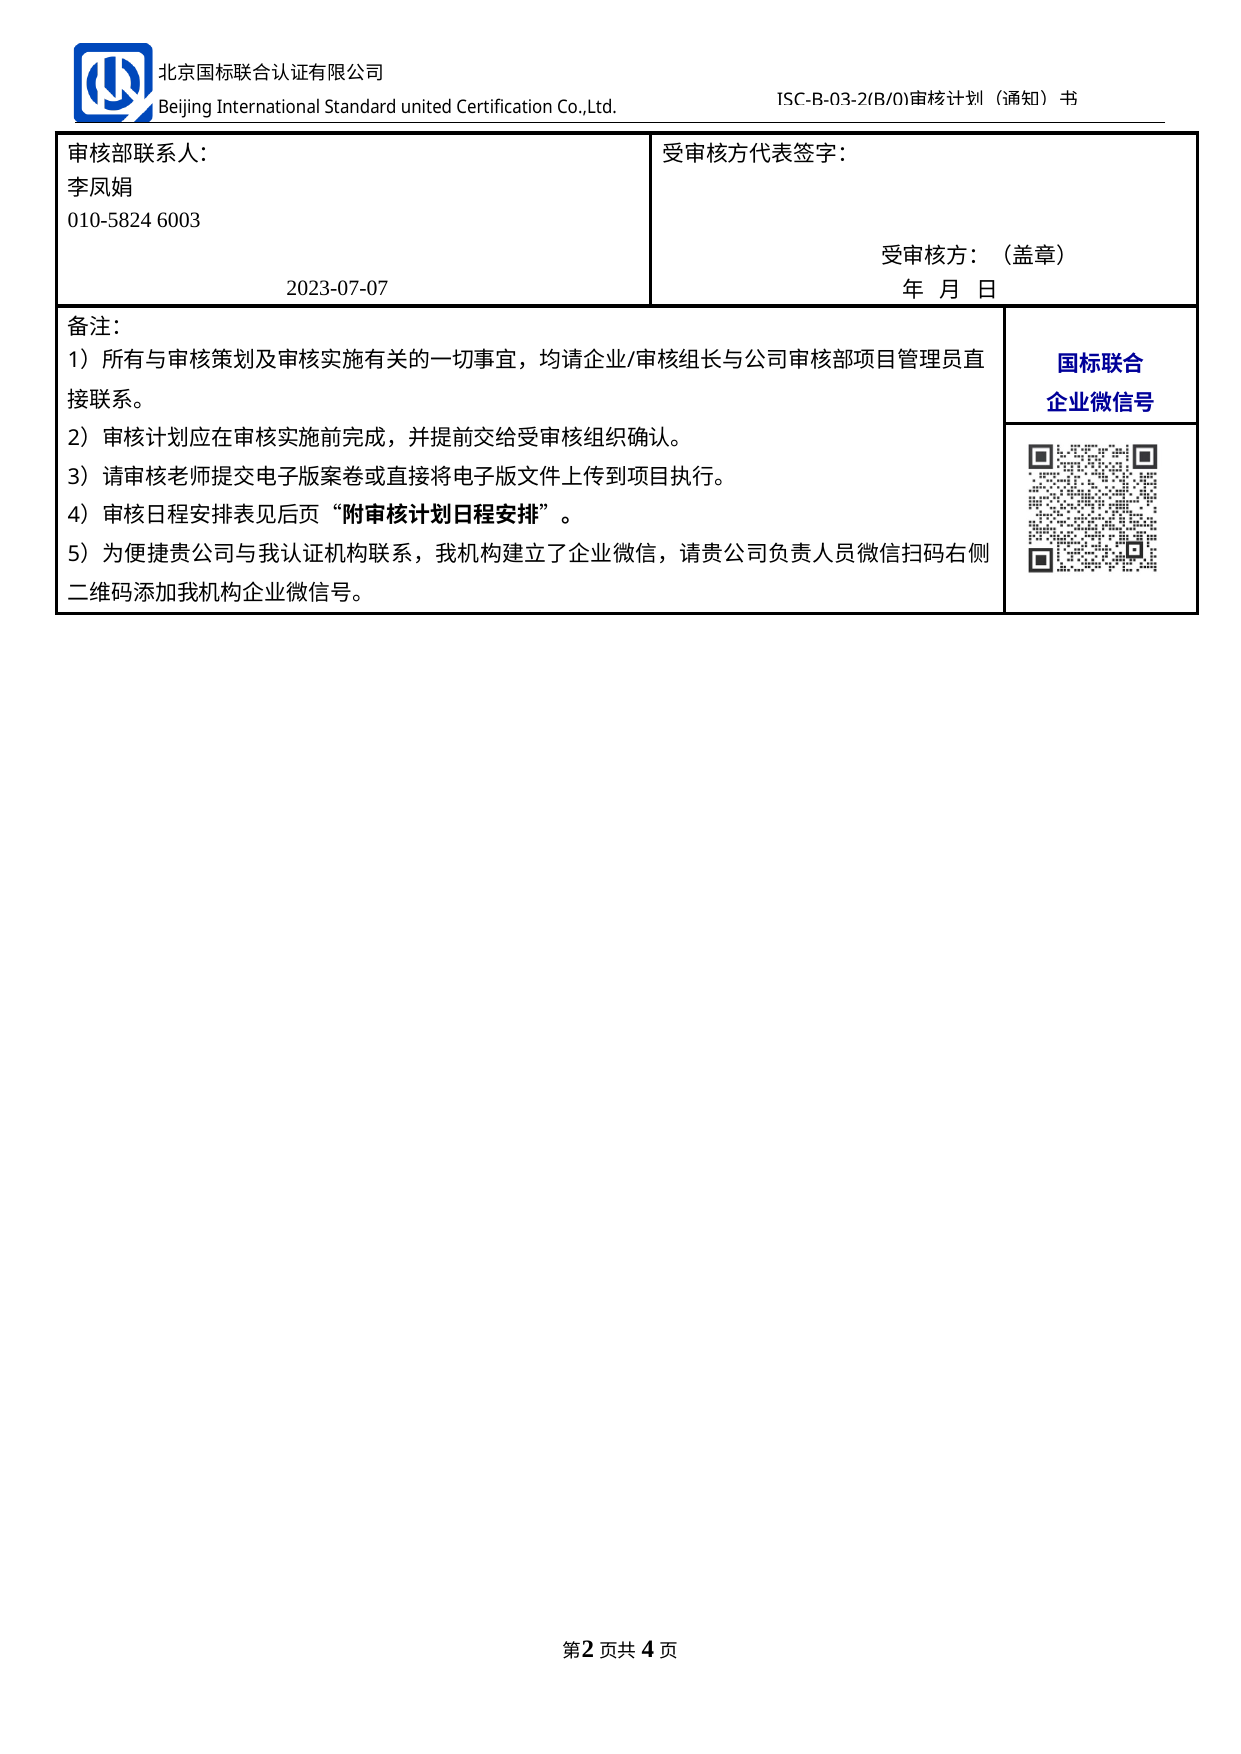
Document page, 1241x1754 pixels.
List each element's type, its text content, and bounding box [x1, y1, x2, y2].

table_cell 国标联合 企业微信号 [1006, 308, 1196, 422]
table_cell [1006, 425, 1196, 612]
table_cell 审核部联系人： 李凤娟 010-5824 6003 2023-07-07 [58, 135, 649, 304]
table_cell 受审核方代表签字： 受审核方：（盖章） 年 月 日 [652, 135, 1196, 304]
picture [73, 43, 153, 123]
table_cell 备注： 1）所有与审核策划及审核实施有关的一切事宜，均请企业/审核组长与公司审核部项目管理员直接联系。 2）审核计划应在审核实施前完成，并提前交给受审核组织确认。 3）请审核老师提交电子版案卷或直接将电子版文件上传到项目执行。 4）审核日程安排表见后页“附审核计划日程安排”。 5）为便捷贵公司与我认证机构联系，我机构建立了企业微信，请贵公司负责人员微信扫码右侧二维码添加我机构企业微信号。 [58, 308, 1003, 612]
picture [1020, 438, 1166, 582]
